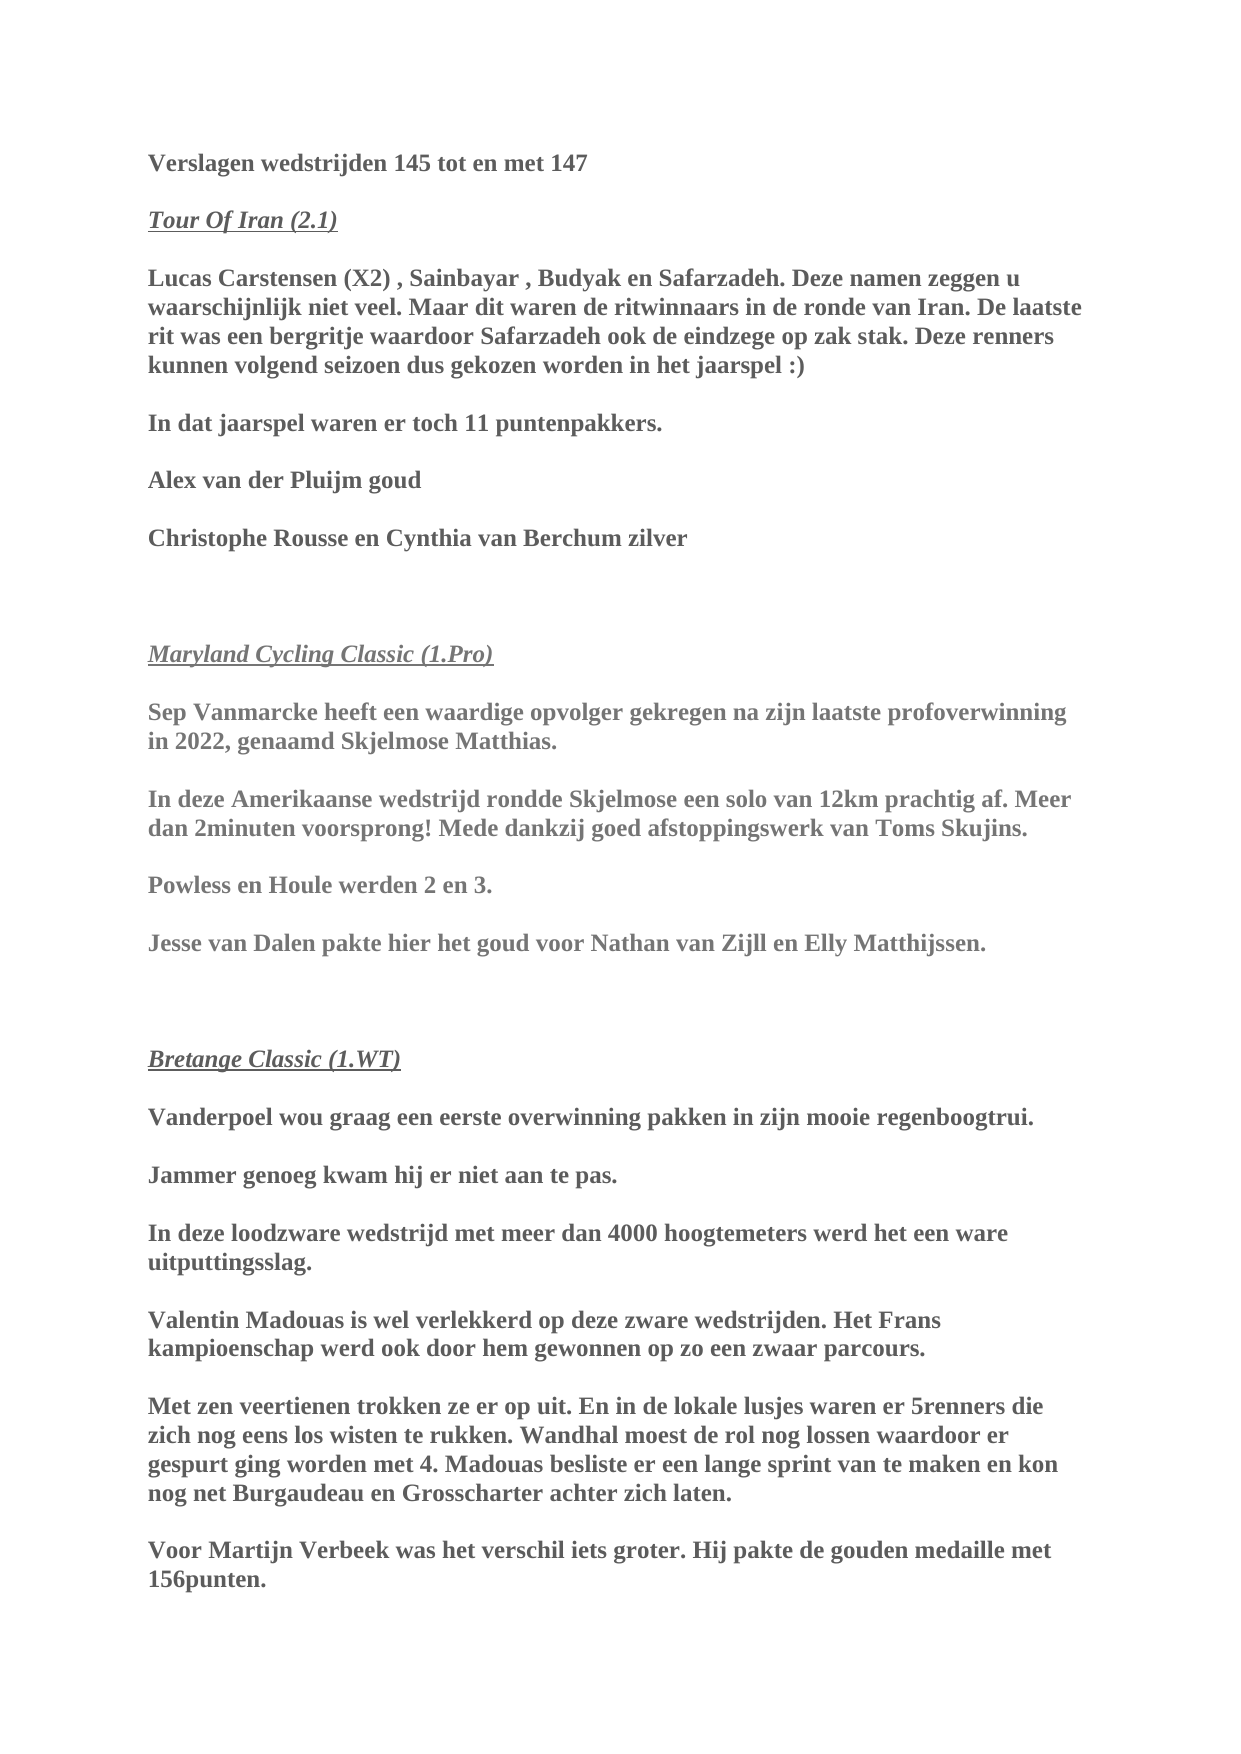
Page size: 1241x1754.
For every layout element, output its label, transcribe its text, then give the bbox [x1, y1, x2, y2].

text Vanderpoel wou graag een eerste overwinning pakken in zijn mooie regenboogtrui. [148, 1102, 1093, 1131]
text Jammer genoeg kwam hij er niet aan te pas. [148, 1160, 1093, 1189]
text Verslagen wedstrijden 145 tot en met 147 [148, 148, 1093, 176]
text Maryland Cycling Classic (1.Pro) [148, 639, 1093, 668]
text Tour Of Iran (2.1) [148, 206, 1093, 234]
text Christophe Rousse en Cynthia van Berchum zilver [148, 523, 1093, 552]
text Sep Vanmarcke heeft een waardige opvolger gekregen na zijn laatste profoverwinning in 2022, genaamd Skjelmose Matthias. [148, 697, 1093, 755]
text Voor Martijn Verbeek was het verschil iets groter. Hij pakte de gouden medaille met 156punten. [148, 1536, 1093, 1593]
text Powless en Houle werden 2 en 3. [148, 871, 1093, 899]
text Bretange Classic (1.WT) [148, 1044, 1093, 1073]
text Lucas Carstensen (X2) , Sainbayar , Budyak en Safarzadeh. Deze namen zeggen u waarschijnlijk niet veel. Maar dit waren de ritwinnaars in de ronde van Iran. De laatste rit was een bergritje waardoor Safarzadeh ook de eindzege op zak stak. Deze renners kunnen volgend seizoen dus gekozen worden in het jaarspel :) [148, 263, 1093, 378]
text In deze Amerikaanse wedstrijd rondde Skjelmose een solo van 12km prachtig af. Meer dan 2minuten voorsprong! Mede dankzij goed afstoppingswerk van Toms Skujins. [148, 784, 1093, 841]
text In deze loodzware wedstrijd met meer dan 4000 hoogtemeters werd het een ware uitputtingsslag. [148, 1218, 1093, 1276]
text Met zen veertienen trokken ze er op uit. En in de lokale lusjes waren er 5renners die zich nog eens los wisten te rukken. Wandhal moest de rol nog lossen waardoor er gespurt ging worden met 4. Madouas besliste er een lange sprint van te maken en kon nog net Burgaudeau en Grosscharter achter zich laten. [148, 1391, 1093, 1506]
text In dat jaarspel waren er toch 11 puntenpakkers. [148, 408, 1093, 436]
text Jesse van Dalen pakte hier het goud voor Nathan van Zijll en Elly Matthijssen. [148, 928, 1093, 957]
text Alex van der Pluijm goud [148, 466, 1093, 494]
text Valentin Madouas is wel verlekkerd op deze zware wedstrijden. Het Frans kampioenschap werd ook door hem gewonnen op zo een zwaar parcours. [148, 1305, 1093, 1362]
